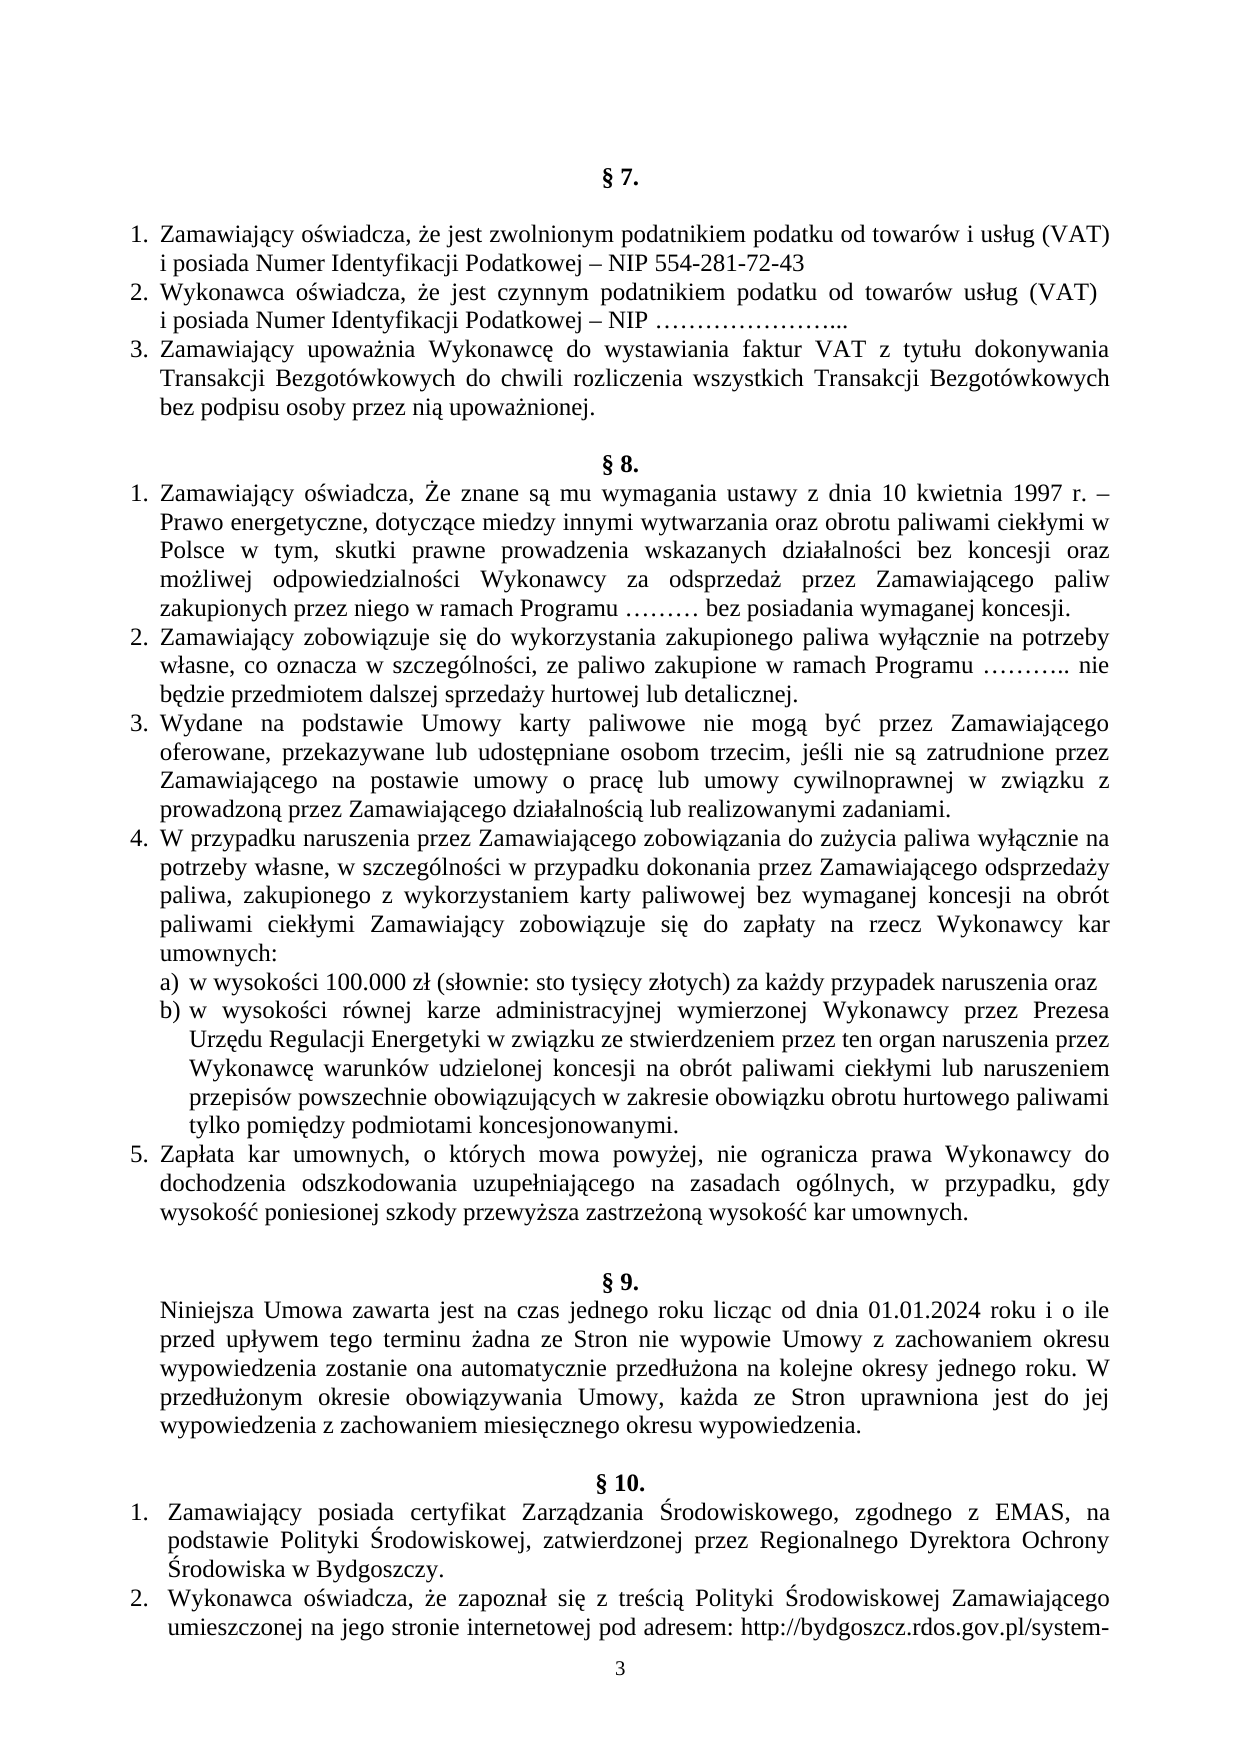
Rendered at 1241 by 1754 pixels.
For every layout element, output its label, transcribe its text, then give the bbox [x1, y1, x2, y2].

list w wysokości równej karze administracyjnej wymierzonej Wykonawcy przez Prezesa Urzędu Regulacji Energetyki w związku ze stwierdzeniem przez ten organ naruszenia przez Wykonawcę warunków udzielonej koncesji na obrót paliwami ciekłymi lub naruszeniem przepisów powszechnie obowiązujących w zakresie obowiązku obrotu hurtowego paliwami tylko pomiędzy podmiotami koncesjonowanymi. [159, 995, 1110, 1139]
list Zamawiający oświadcza, Że znane są mu wymagania ustawy z dnia 10 kwietnia 1997 r. – Prawo energetyczne, dotyczące miedzy innymi wytwarzania oraz obrotu paliwami ciekłymi w Polsce w tym, skutki prawne prowadzenia wskazanych działalności bez koncesji oraz możliwej odpowiedzialności Wykonawcy za odsprzedaż przez Zamawiającego paliw zakupionych przez niego w ramach Programu ……… bez posiadania wymaganej koncesji. [130, 478, 1110, 622]
list Zapłata kar umownych, o których mowa powyżej, nie ogranicza prawa Wykonawcy do dochodzenia odszkodowania uzupełniającego na zasadach ogólnych, w przypadku, gdy wysokość poniesionej szkody przewyższa zastrzeżoną wysokość kar umownych. [130, 1139, 1110, 1225]
list Zamawiający posiada certyfikat Zarządzania Środowiskowego, zgodnego z EMAS, na podstawie Polityki Środowiskowej, zatwierdzonej przez Regionalnego Dyrektora Ochrony Środowiska w Bydgoszczy. [130, 1497, 1110, 1583]
list Zamawiający oświadcza, że jest zwolnionym podatnikiem podatku od towarów i usług (VAT) i posiada Numer Identyfikacji Podatkowej – NIP 554-281-72-43 [130, 219, 1110, 277]
list Wydane na podstawie Umowy karty paliwowe nie mogą być przez Zamawiającego oferowane, przekazywane lub udostępniane osobom trzecim, jeśli nie są zatrudnione przez Zamawiającego na postawie umowy o pracę lub umowy cywilnoprawnej w związku z prowadzoną przez Zamawiającego działalnością lub realizowanymi zadaniami. [130, 708, 1110, 823]
list Zamawiający zobowiązuje się do wykorzystania zakupionego paliwa wyłącznie na potrzeby własne, co oznacza w szczególności, ze paliwo zakupione w ramach Programu ……….. nie będzie przedmiotem dalszej sprzedaży hurtowej lub detalicznej. [130, 622, 1110, 708]
list W przypadku naruszenia przez Zamawiającego zobowiązania do zużycia paliwa wyłącznie na potrzeby własne, w szczególności w przypadku dokonania przez Zamawiającego odsprzedaży paliwa, zakupionego z wykorzystaniem karty paliwowej bez wymaganej koncesji na obrót paliwami ciekłymi Zamawiający zobowiązuje się do zapłaty na rzecz Wykonawcy kar umownych: [130, 823, 1110, 967]
text Niniejsza Umowa zawarta jest na czas jednego roku licząc od dnia 01.01.2024 roku i o ile przed upływem tego terminu żadna ze Stron nie wypowie Umowy z zachowaniem okresu wypowiedzenia zostanie ona automatycznie przedłużona na kolejne okresy jednego roku. W przedłużonym okresie obowiązywania Umowy, każda ze Stron uprawniona jest do jej wypowiedzenia z zachowaniem miesięcznego okresu wypowiedzenia. [159, 1295, 1110, 1439]
subtitle § 8. [130, 449, 1110, 478]
list Zamawiający upoważnia Wykonawcę do wystawiania faktur VAT z tytułu dokonywania Transakcji Bezgotówkowych do chwili rozliczenia wszystkich Transakcji Bezgotówkowych bez podpisu osoby przez nią upoważnionej. [130, 334, 1110, 420]
list w wysokości 100.000 zł (słownie: sto tysięcy złotych) za każdy przypadek naruszenia oraz [159, 967, 1110, 995]
text § 7. [130, 162, 1110, 190]
list Wykonawca oświadcza, że jest czynnym podatnikiem podatku od towarów usług (VAT) i posiada Numer Identyfikacji Podatkowej – NIP …………………... [130, 277, 1110, 334]
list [130, 1583, 1110, 1640]
text § 10. [130, 1468, 1110, 1497]
text § 9. [130, 1267, 1110, 1295]
